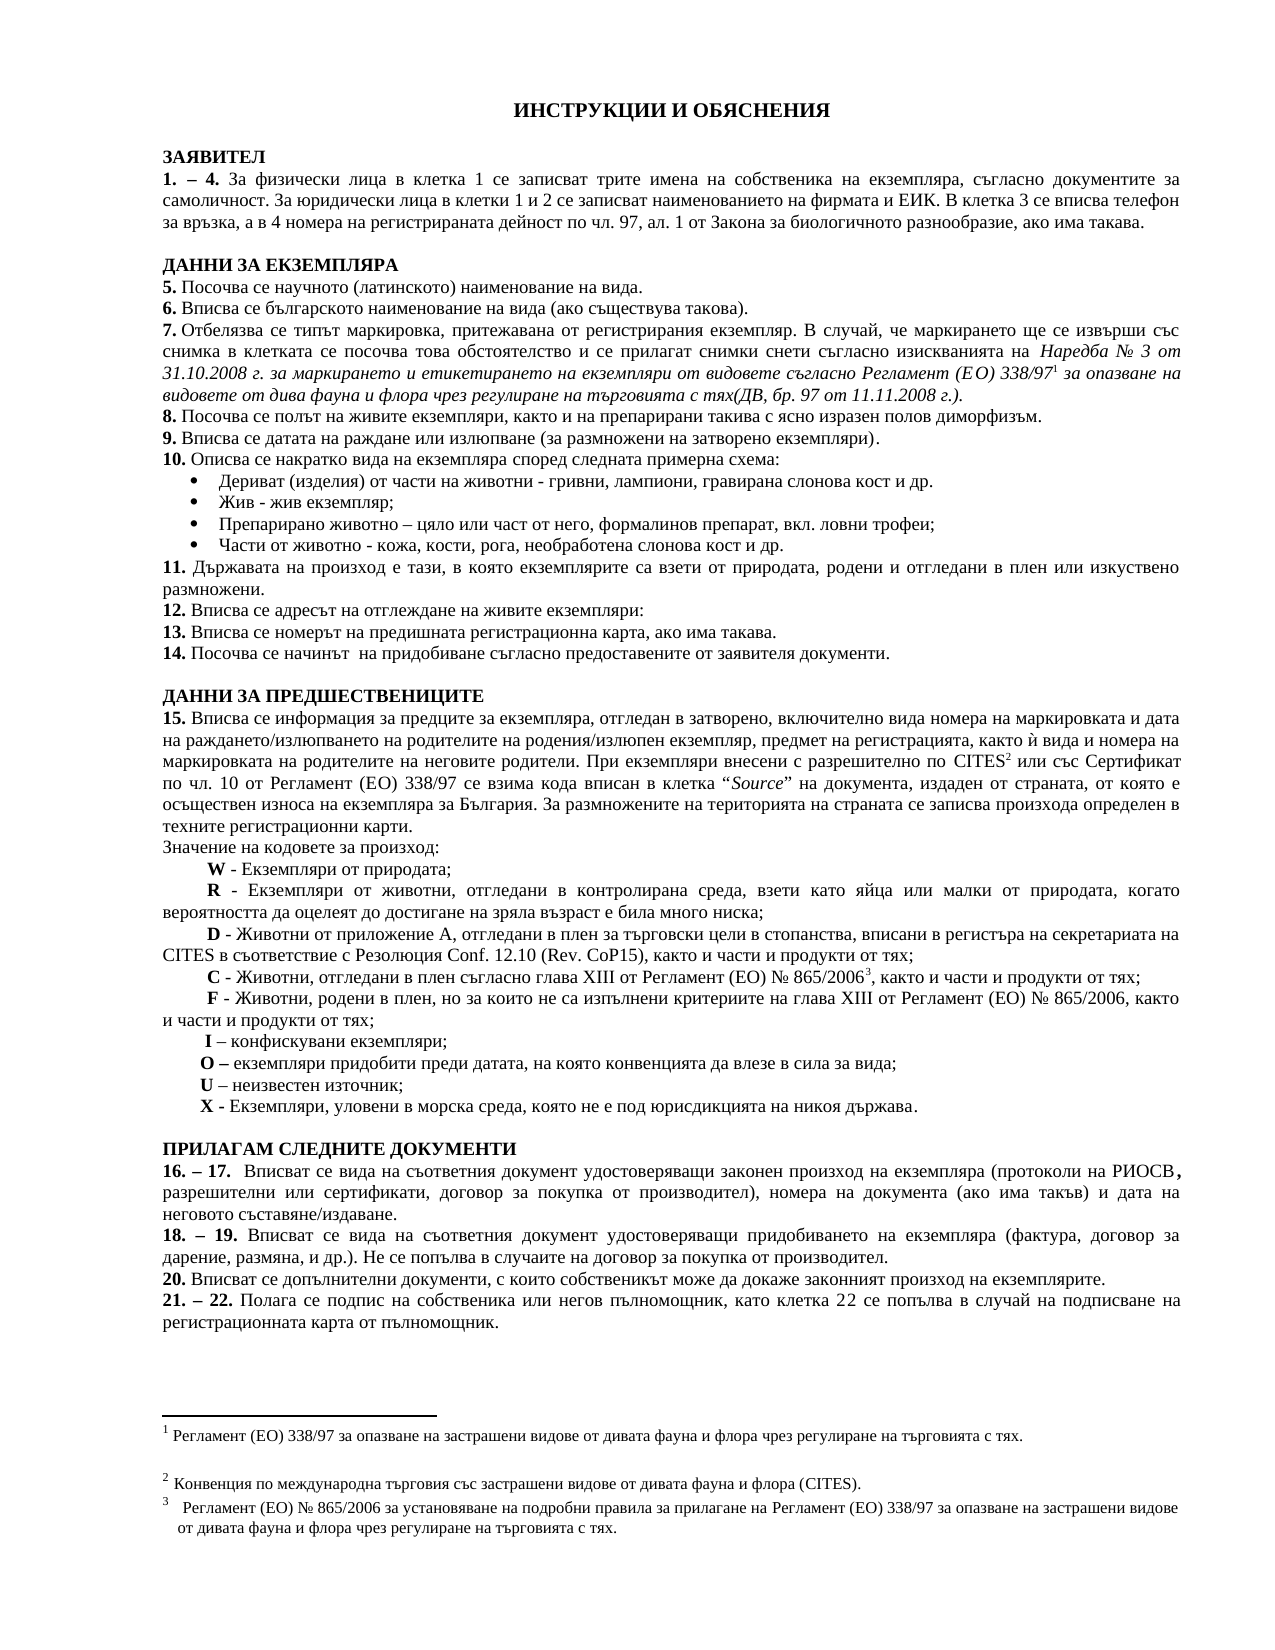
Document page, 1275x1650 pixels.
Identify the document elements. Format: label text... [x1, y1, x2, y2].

text ПРИЛАГАМ СЛЕДНИТЕ ДОКУМЕНТИ [162, 1138, 1181, 1160]
text 1. – 4. За физически лица в клетка 1 се записват трите имена на собственика на екземпляра, съгласно документите за самоличност. За юридически лица в клетки 1 и 2 се записват наименованието на фирмата и ЕИК. В клетка 3 се вписва телефон за връзка, а в 4 номера на регистрираната дейност по чл. 97, ал. 1 от Закона за биологичното разнообразие, ако има такава. [162, 168, 1181, 232]
list Дериват (изделия) от части на животни - гривни, лампиони, гравирана слонова кост и др. [191, 470, 1181, 491]
text R - Екземпляри от животни, отгледани в контролирана среда, взети като яйца или малки от природата, когато вероятността да оцелеят до достигане на зряла възраст е била много ниска; [162, 879, 1181, 922]
text O – екземпляри придобити преди датата, на която конвенцията да влезе в сила за вида; [162, 1052, 1181, 1073]
text 21. – 22. Полага се подпис на собственика или негов пълномощник, като клетка 22 се попълва в случай на подписване на регистрационната карта от пълномощник. [162, 1289, 1181, 1332]
text 6. Вписва се българското наименование на вида (ако съществува такова). [162, 297, 1181, 319]
list Препарирано животно – цяло или част от него, формалинов препарат, вкл. ловни трофеи; [191, 513, 1181, 534]
text D - Животни от приложение А, отгледани в плен за търговски цели в стопанства, вписани в регистъра на секретариата на CITES в съответствие с Резолюция Conf. 12.10 (Rev. CoP15), както и части и продукти от тях; [162, 922, 1181, 966]
text 5. Посочва се научното (латинското) наименование на вида. [162, 276, 1181, 297]
text 8. Посочва се полът на живите екземпляри, както и на препарирани такива с ясно изразен полов диморфизъм. [162, 405, 1181, 427]
text 13. Вписва се номерът на предишната регистрационна карта, ако има такава. [162, 621, 1181, 642]
text 14. Посочва се начинът на придобиване съгласно предоставените от заявителя документи. [162, 642, 1181, 664]
list Жив - жив екземпляр; [191, 491, 1181, 513]
text ДАННИ ЗА ПРЕДШЕСТВЕНИЦИТЕ [162, 685, 1181, 707]
text 18. – 19. Вписват се вида на съответния документ удостоверяващи придобиването на екземпляра (фактура, договор за дарение, размяна, и др.). Не се попълва в случаите на договор за покупка от производител. [162, 1224, 1181, 1267]
text ИНСТРУКЦИИ И ОБЯСНЕНИЯ [162, 98, 1181, 122]
text W - Екземпляри от природата; [162, 858, 1181, 879]
text 9. Вписва се датата на раждане или излюпване (за размножени на затворено екземпляри). [162, 427, 1181, 448]
text 15. Вписва се информация за предците за екземпляра, отгледан в затворено, включително вида номера на маркировката и дата на раждането/излюпването на родителите на родения/излюпен екземпляр, предмет на регистрацията, както ѝ вида и номера на маркировката на родителите на неговите родители. При екземпляри внесени с разрешително по CITES или със Сертификат по чл. 10 от Регламент (ЕO) 338/97 се взима кода вписан в клетка “Source” на документа, издаден от страната, от която е осъществен износа на екземпляра за България. За размножените на територията на страната се записва произхода определен в техните регистрационни карти. [162, 707, 1181, 836]
text 10. Описва се накратко вида на екземпляра според следната примерна схема: [162, 448, 1181, 470]
text 12. Вписва се адресът на отглеждане на живите екземпляри: [162, 599, 1181, 621]
text 20. Вписват се допълнителни документи, с които собственикът може да докаже законният произход на екземплярите. [162, 1267, 1181, 1289]
text Значение на кодовете за произход: [162, 836, 1181, 858]
text 16. – 17. Вписват се вида на съответния документ удостоверяващи законен произход на екземпляра (протоколи на РИОСВ, разрешителни или сертификати, договор за покупка от производител), номера на документа (ако има такъв) и дата на неговото съставяне/издаване. [162, 1160, 1181, 1224]
text ЗАЯВИТЕЛ [162, 146, 1181, 168]
text Х - Екземпляри, уловени в морска среда, която не е под юрисдикцията на никоя държава. [162, 1095, 1181, 1117]
text 7. Отбелязва се типът маркировка, притежавана от регистрирания екземпляр. В случай, че маркирането ще се извърши със снимка в клетката се посочва това обстоятелство и се прилагат снимки снети съгласно изискванията на Наредба № 3 от 31.10.2008 г. за маркирането и етикетирането на екземпляри от видовете съгласно Регламент (ЕO) 338/97 за опазване на видовете от дива фауна и флора чрез регулиране на търговията с тях(ДВ, бр. 97 от 11.11.2008 г.). [162, 319, 1181, 405]
text U – неизвестен източник; [162, 1073, 1181, 1095]
text C - Животни, отгледани в плен съгласно глава XIII от Регламент (ЕО) № 865/2006, както и части и продукти от тях; [162, 966, 1181, 987]
text I – конфискувани екземпляри; [162, 1030, 1181, 1052]
text ДАННИ ЗА ЕКЗЕМПЛЯРА [162, 254, 1181, 276]
list Части от животно - кожа, кости, рога, необработена слонова кост и др. [191, 534, 1181, 556]
text 11. Държавата на произход е тази, в която екземплярите са взети от природата, родени и отгледани в плен или изкуствено размножени. [162, 556, 1181, 599]
text F - Животни, родени в плен, но за които не са изпълнени критериите на глава ХIII от Регламент (ЕО) № 865/2006, както и части и продукти от тях; [162, 987, 1181, 1030]
